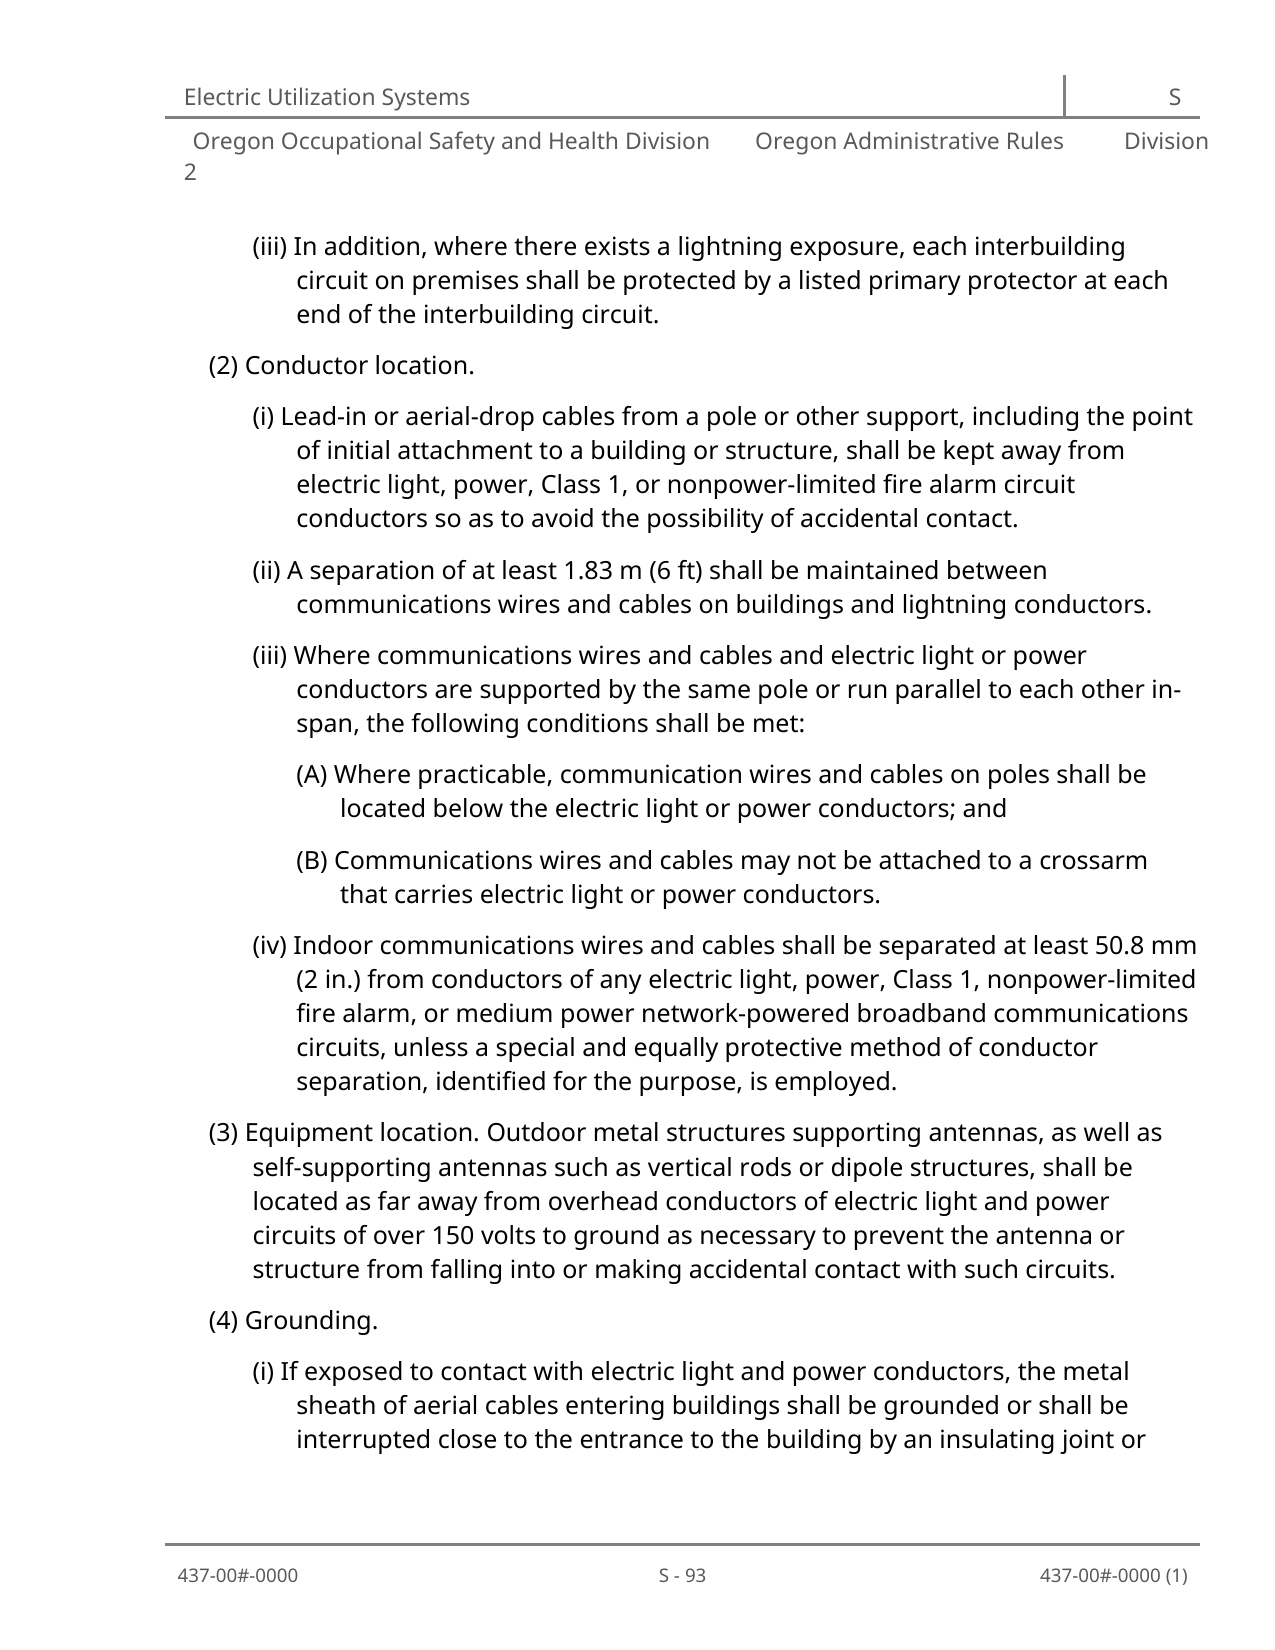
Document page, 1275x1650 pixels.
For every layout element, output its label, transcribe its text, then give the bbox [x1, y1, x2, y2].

list (ii) A separation of at least 1.83 m (6 ft) shall be maintained between communications wires and cables on buildings and lightning conductors. [252, 552, 1200, 620]
list (3) Equipment location. Outdoor metal structures supporting antennas, as well as self-supporting antennas such as vertical rods or dipole structures, shall be located as far away from overhead conductors of electric light and power circuits of over 150 volts to ground as necessary to prevent the antenna or structure from falling into or making accidental contact with such circuits. [209, 1115, 1200, 1285]
list (iv) Indoor communications wires and cables shall be separated at least 50.8 mm (2 in.) from conductors of any electric light, power, Class 1, nonpower-limited fire alarm, or medium power network-powered broadband communications circuits, unless a special and equally protective method of conductor separation, identified for the purpose, is employed. [252, 928, 1200, 1098]
list (B) Communications wires and cables may not be attached to a crossarm that carries electric light or power conductors. [296, 842, 1200, 910]
list (2) Conductor location. [209, 348, 1200, 382]
list (iii) In addition, where there exists a lightning exposure, each interbuilding circuit on premises shall be protected by a listed primary protector at each end of the interbuilding circuit. [252, 225, 1200, 330]
list (i) Lead-in or aerial-drop cables from a pole or other support, including the point of initial attachment to a building or structure, shall be kept away from electric light, power, Class 1, or nonpower-limited fire alarm circuit conductors so as to avoid the possibility of accidental contact. [252, 399, 1200, 535]
list (iii) Where communications wires and cables and electric light or power conductors are supported by the same pole or run parallel to each other in-span, the following conditions shall be met: [252, 638, 1200, 740]
list (A) Where practicable, communication wires and cables on poles shall be located below the electric light or power conductors; and [296, 757, 1200, 825]
list (4) Grounding. [209, 1303, 1200, 1337]
